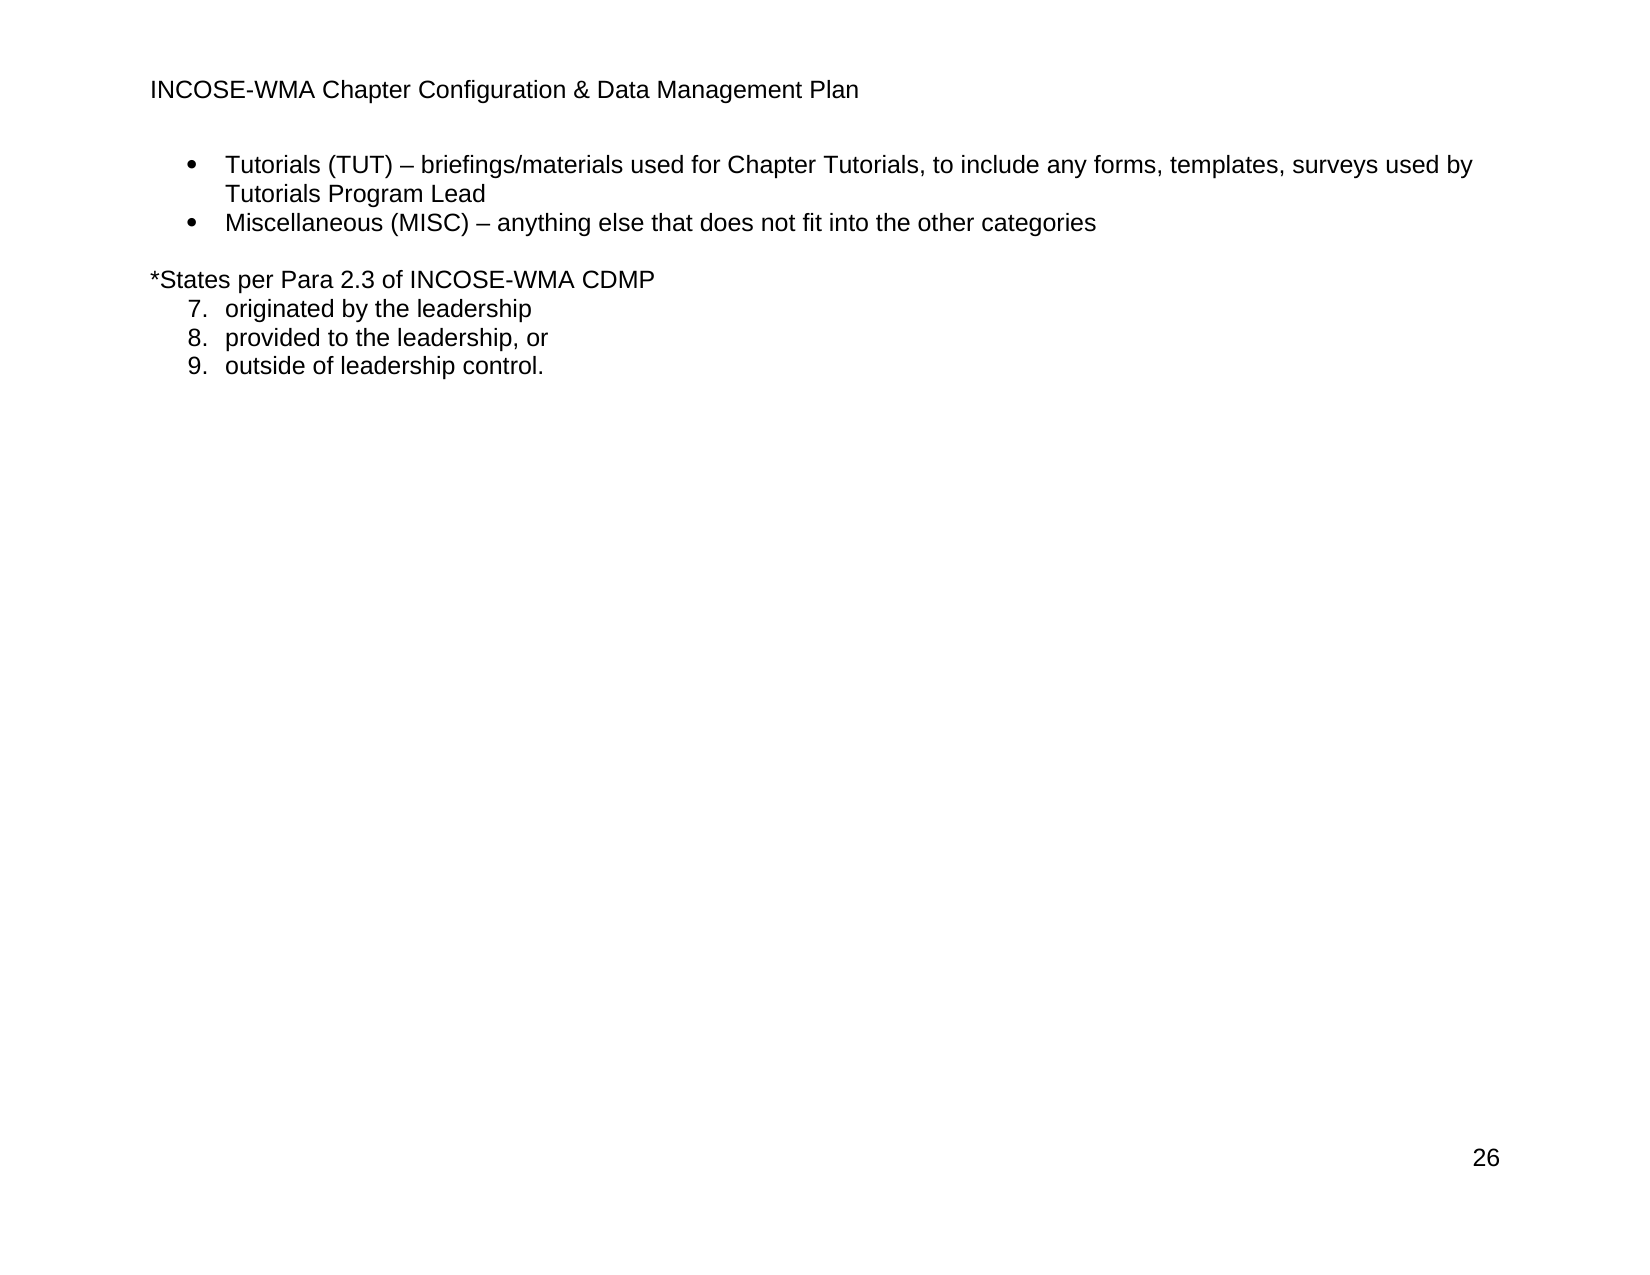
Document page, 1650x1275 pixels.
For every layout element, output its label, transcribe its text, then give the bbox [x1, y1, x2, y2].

text *States per Para 2.3 of INCOSE-WMA CDMP [150, 265, 1500, 294]
list originated by the leadership [187, 294, 1500, 323]
list outside of leadership control. [187, 351, 1500, 380]
list Miscellaneous (MISC) – anything else that does not fit into the other categories [187, 208, 1500, 236]
list Tutorials (TUT) – briefings/materials used for Chapter Tutorials, to include any forms, templates, surveys used by Tutorials Program Lead [187, 150, 1500, 208]
list provided to the leadership, or [187, 323, 1500, 351]
